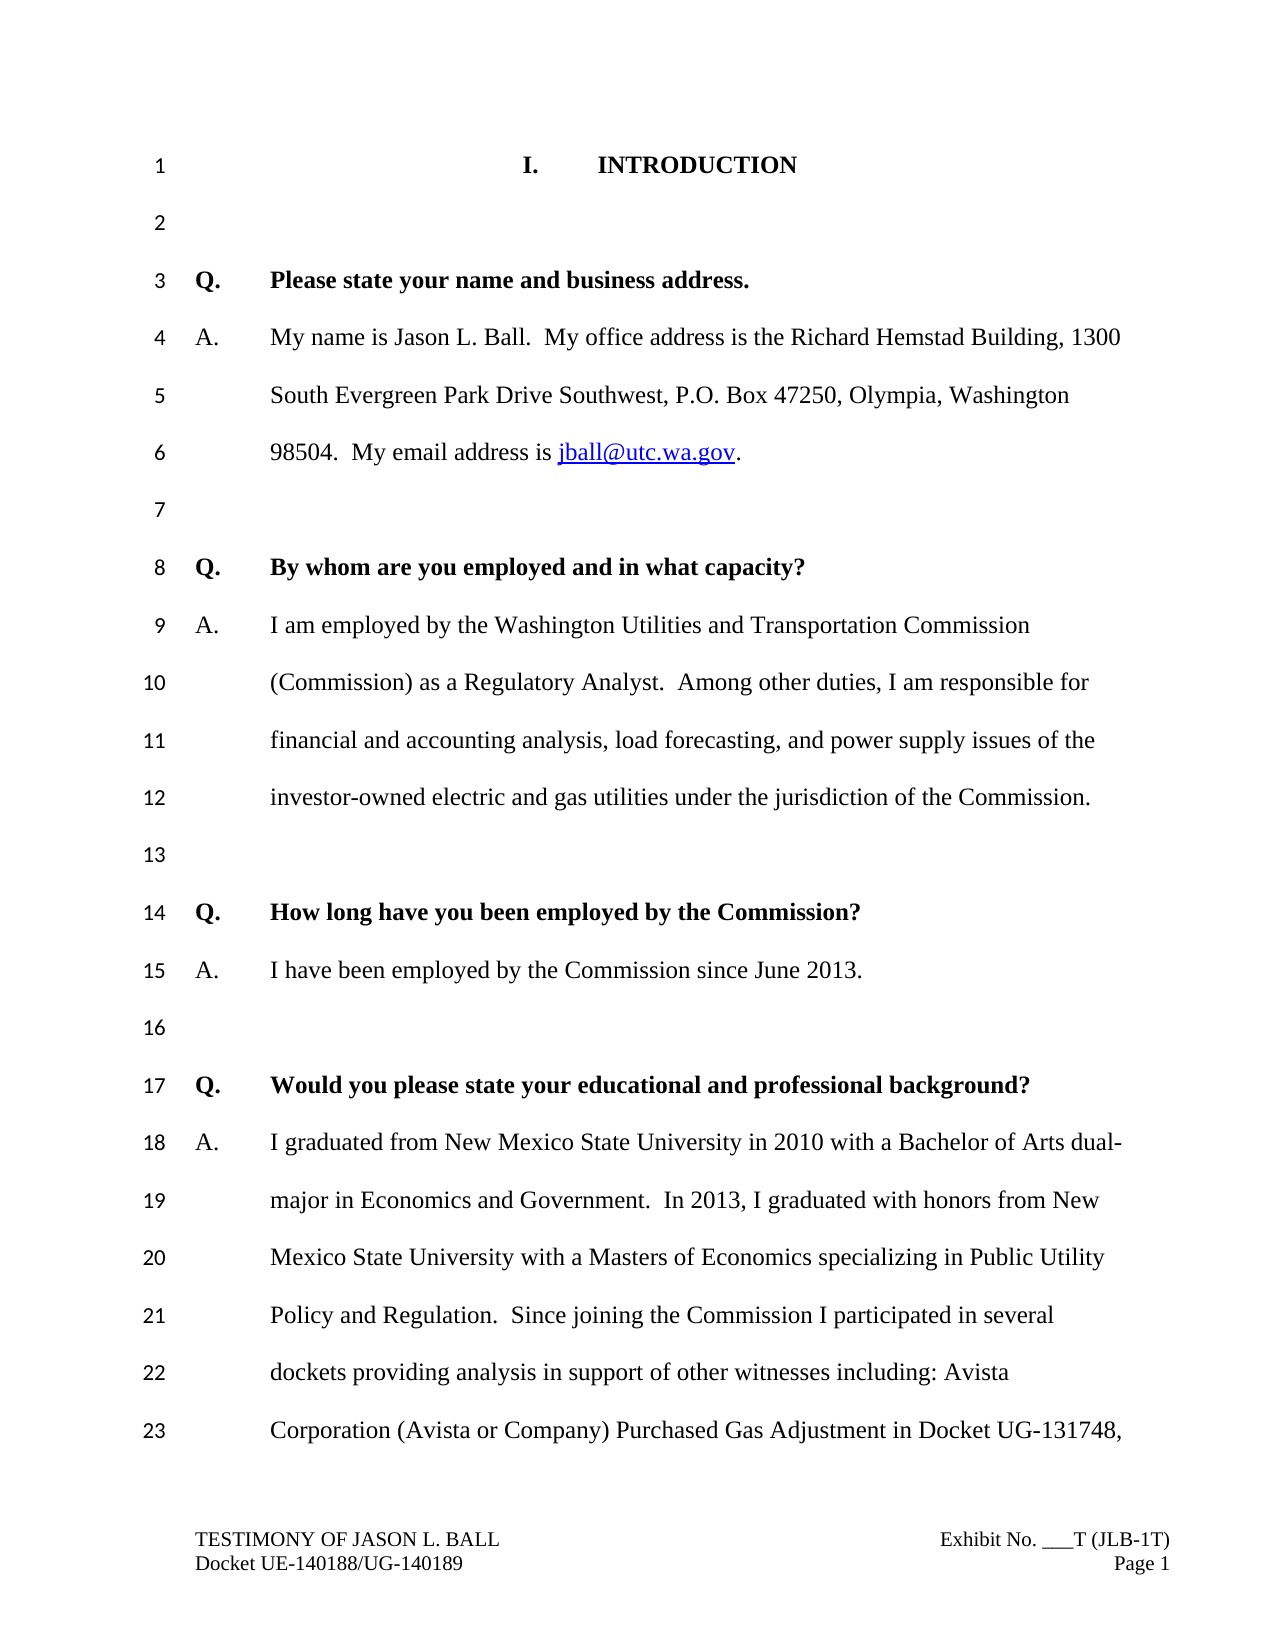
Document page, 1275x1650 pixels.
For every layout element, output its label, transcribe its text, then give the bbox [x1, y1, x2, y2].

subtitle Q. Would you please state your educational and professional background? [195, 1070, 1125, 1099]
text A. I have been employed by the Commission since June 2013. [195, 955, 1125, 984]
subtitle INTRODUCTION [195, 150, 1125, 179]
text A. I am employed by the Washington Utilities and Transportation Commission (Commission) as a Regulatory Analyst. Among other duties, I am responsible for financial and accounting analysis, load forecasting, and power supply issues of the investor-owned electric and gas utilities under the jurisdiction of the Commission. [195, 610, 1125, 811]
text Q. How long have you been employed by the Commission? [195, 897, 1125, 926]
subtitle Q. By whom are you employed and in what capacity? [195, 552, 1125, 581]
subtitle Q. Please state your name and business address. [195, 265, 1125, 294]
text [195, 1127, 1125, 1444]
text A. My name is Jason L. Ball. My office address is the Richard Hemstad Building, 1300 South Evergreen Park Drive Southwest, P.O. Box 47250, Olympia, Washington 98504. My email address is jball@utc.wa.gov. [195, 322, 1125, 466]
